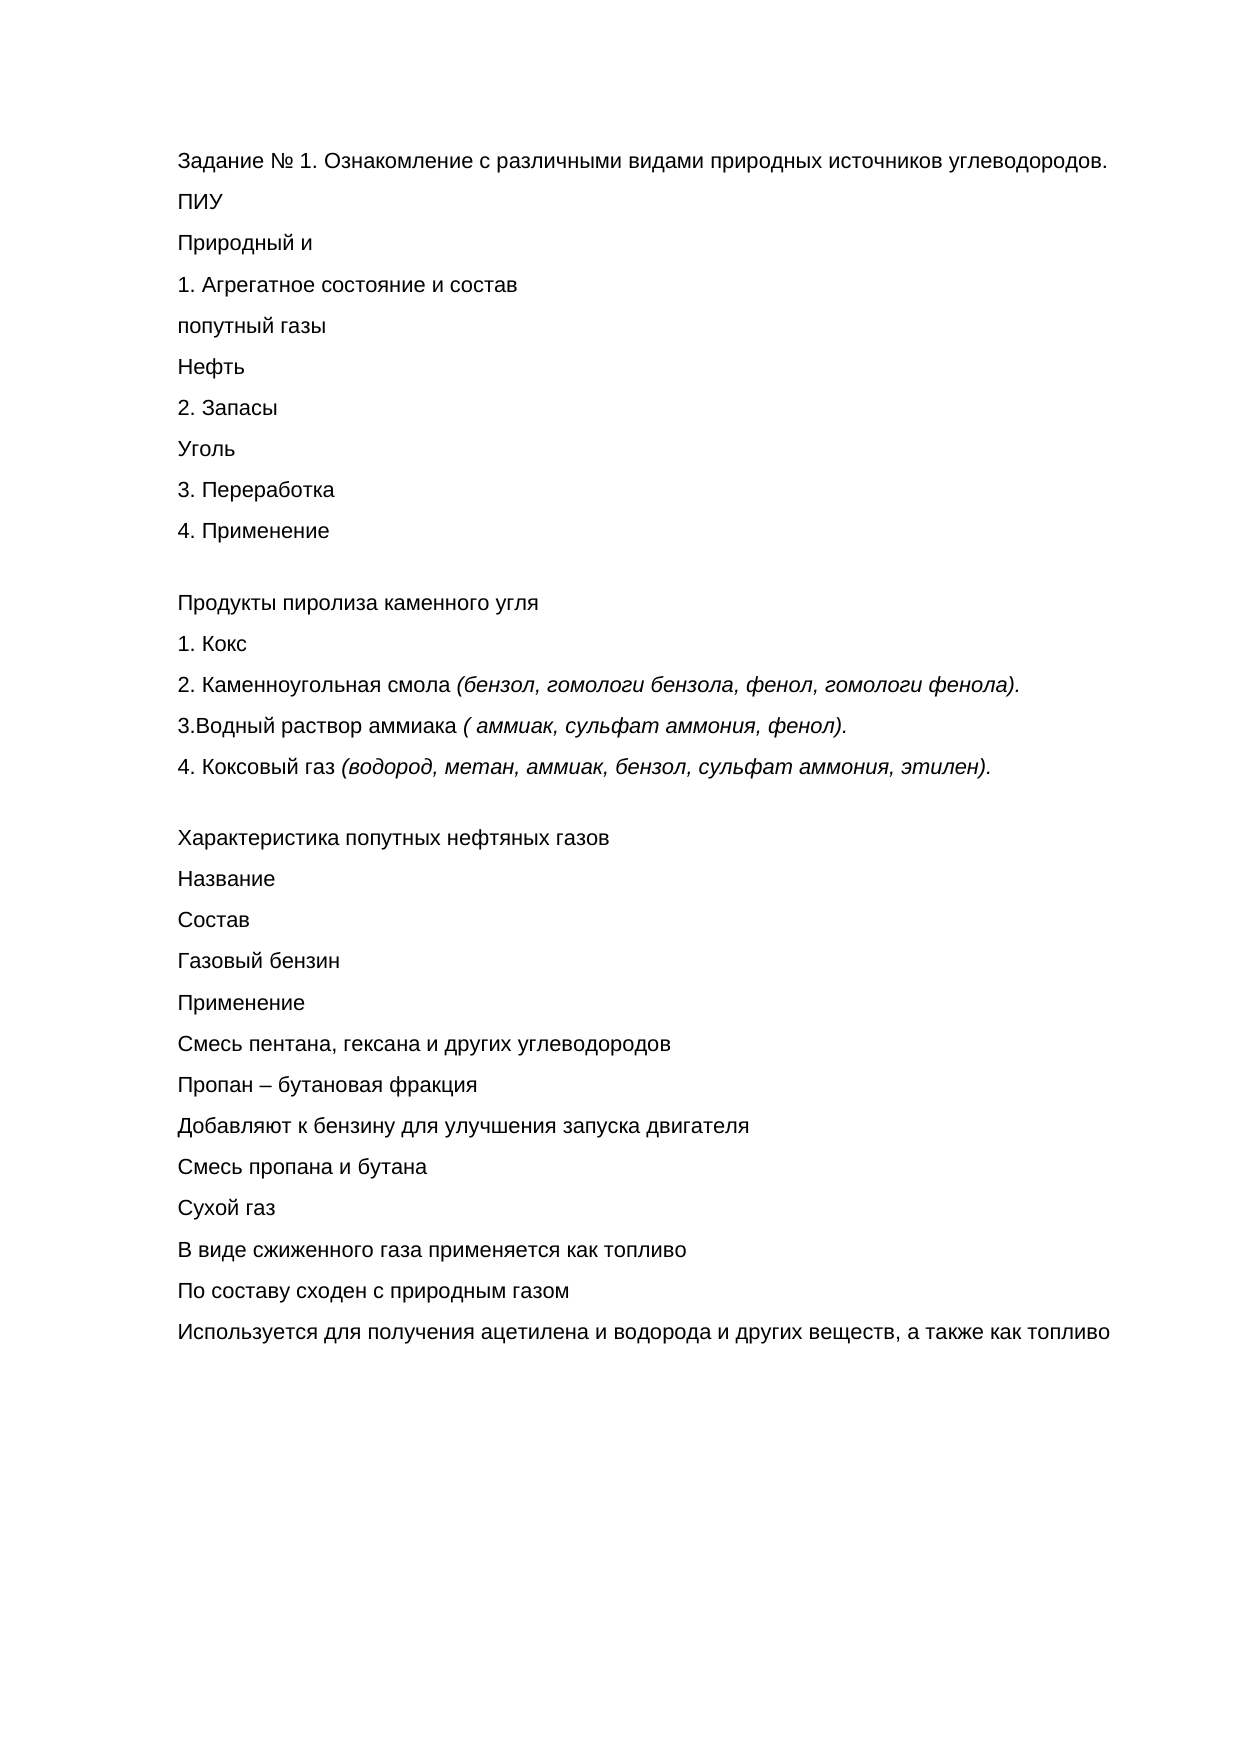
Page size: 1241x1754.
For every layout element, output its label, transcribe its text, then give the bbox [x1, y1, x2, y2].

text 1. Агрегатное состояние и состав [177, 271, 1152, 297]
text 3. Переработка [177, 477, 1152, 502]
text 4. Применение [177, 518, 1152, 543]
text ПИУ [177, 189, 1152, 214]
text Применение [177, 989, 1152, 1015]
text 2. Каменноугольная смола (бензол, гомологи бензола, фенол, гомологи фенола). [177, 672, 1152, 697]
text По составу сходен с природным газом [177, 1278, 1152, 1303]
text Природный и [177, 230, 1152, 256]
text 2. Запасы [177, 395, 1152, 420]
text Задание № 1. Ознакомление с различными видами природных источников углеводородов. [177, 148, 1152, 173]
text Состав [177, 907, 1152, 932]
text 4. Коксовый газ (водород, метан, аммиак, бензол, сульфат аммония, этилен). [177, 754, 1152, 779]
text Продукты пиролиза каменного угля [177, 589, 1152, 614]
text Характеристика попутных нефтяных газов [177, 825, 1152, 850]
text Смесь пентана, гексана и других углеводородов [177, 1031, 1152, 1056]
text Название [177, 866, 1152, 891]
text Пропан – бутановая фракция [177, 1072, 1152, 1097]
text попутный газы [177, 313, 1152, 338]
text Газовый бензин [177, 948, 1152, 974]
text В виде сжиженного газа применяется как топливо [177, 1236, 1152, 1262]
text Смесь пропана и бутана [177, 1154, 1152, 1179]
text 1. Кокс [177, 631, 1152, 656]
text Добавляют к бензину для улучшения запуска двигателя [177, 1113, 1152, 1138]
text 3.Водный раствор аммиака ( аммиак, сульфат аммония, фенол). [177, 713, 1152, 738]
text Уголь [177, 436, 1152, 461]
text Используется для получения ацетилена и водорода и других веществ, а также как топливо [177, 1319, 1152, 1344]
text Нефть [177, 354, 1152, 379]
text Сухой газ [177, 1195, 1152, 1221]
